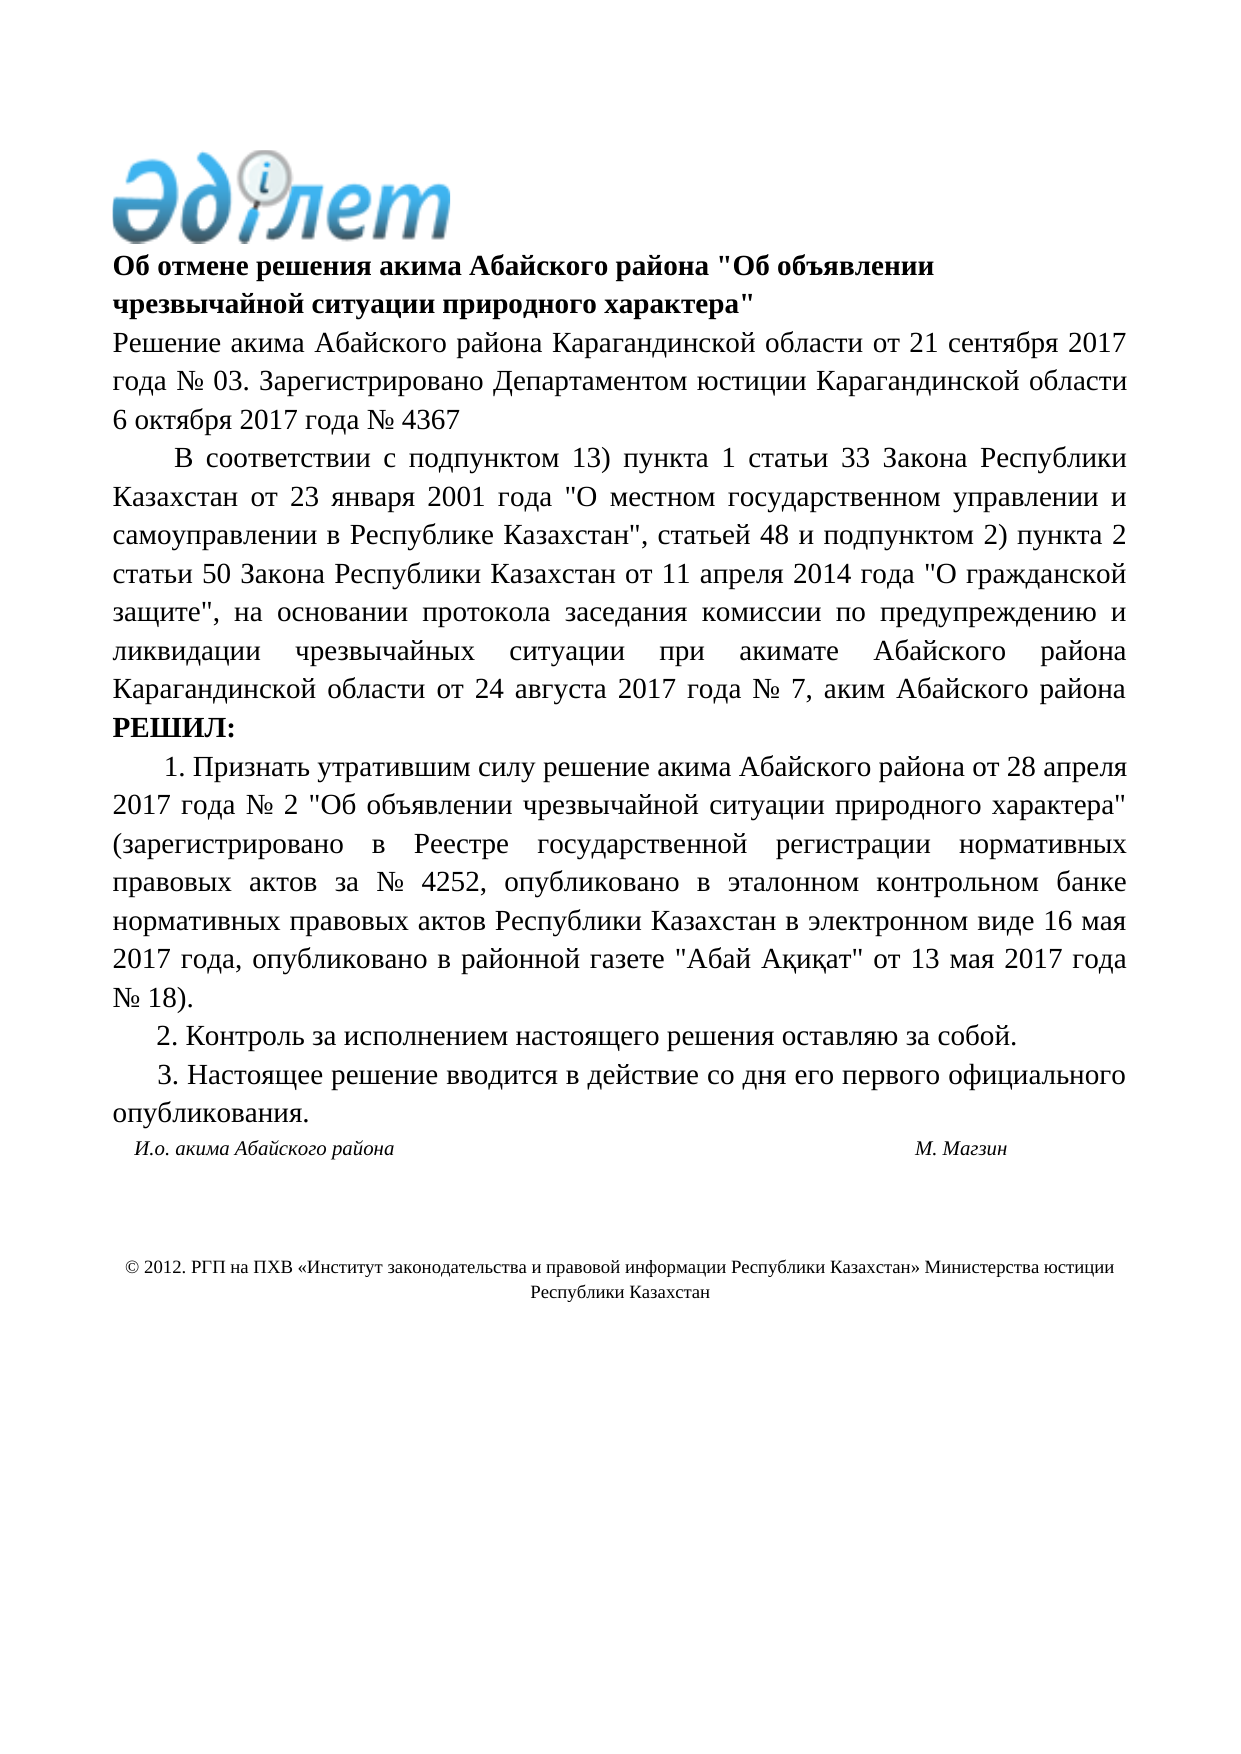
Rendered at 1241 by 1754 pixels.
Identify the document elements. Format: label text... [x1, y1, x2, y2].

table_header И.о. акима Абайского района [101, 1134, 913, 1165]
picture [112, 150, 451, 244]
text Решение акима Абайского района Карагандинской области от 21 сентября 2017 года № 03. Зарегистрировано Департаментом юстиции Карагандинской области 6 октября 2017 года № 4367 [112, 325, 1128, 435]
text 2. Контроль за исполнением настоящего решения оставляю за собой. [112, 1018, 1128, 1052]
text 3. Настоящее решение вводится в действие со дня его первого официального опубликования. [112, 1057, 1128, 1129]
text © 2012. РГП на ПХВ «Институт законодательства и правовой информации Республики Казахстан» Министерства юстиции Республики Казахстан [112, 1256, 1128, 1302]
text В соответствии с подпунктом 13) пункта 1 статьи 33 Закона Республики Казахстан от 23 января 2001 года "О местном государственном управлении и самоуправлении в Республике Казахстан", статьей 48 и подпунктом 2) пункта 2 статьи 50 Закона Республики Казахстан от 11 апреля 2014 года "О гражданской защите", на основании протокола заседания комиссии по предупреждению и ликвидации чрезвычайных ситуации при акимате Абайского района Карагандинской области от 24 августа 2017 года № 7, аким Абайского района РЕШИЛ: [112, 440, 1128, 744]
text 1. Признать утратившим силу решение акима Абайского района от 28 апреля 2017 года № 2 "Об объявлении чрезвычайной ситуации природного характера" (зарегистрировано в Реестре государственной регистрации нормативных правовых актов за № 4252, опубликовано в эталонном контрольном банке нормативных правовых актов Республики Казахстан в электронном виде 16 мая 2017 года, опубликовано в районной газете "Абай Ақиқат" от 13 мая 2017 года № 18). [112, 749, 1128, 1013]
table_header М. Магзин [913, 1134, 1240, 1165]
text Об отмене решения акима Абайского района "Об объявлении чрезвычайной ситуации природного характера" [112, 248, 1128, 320]
